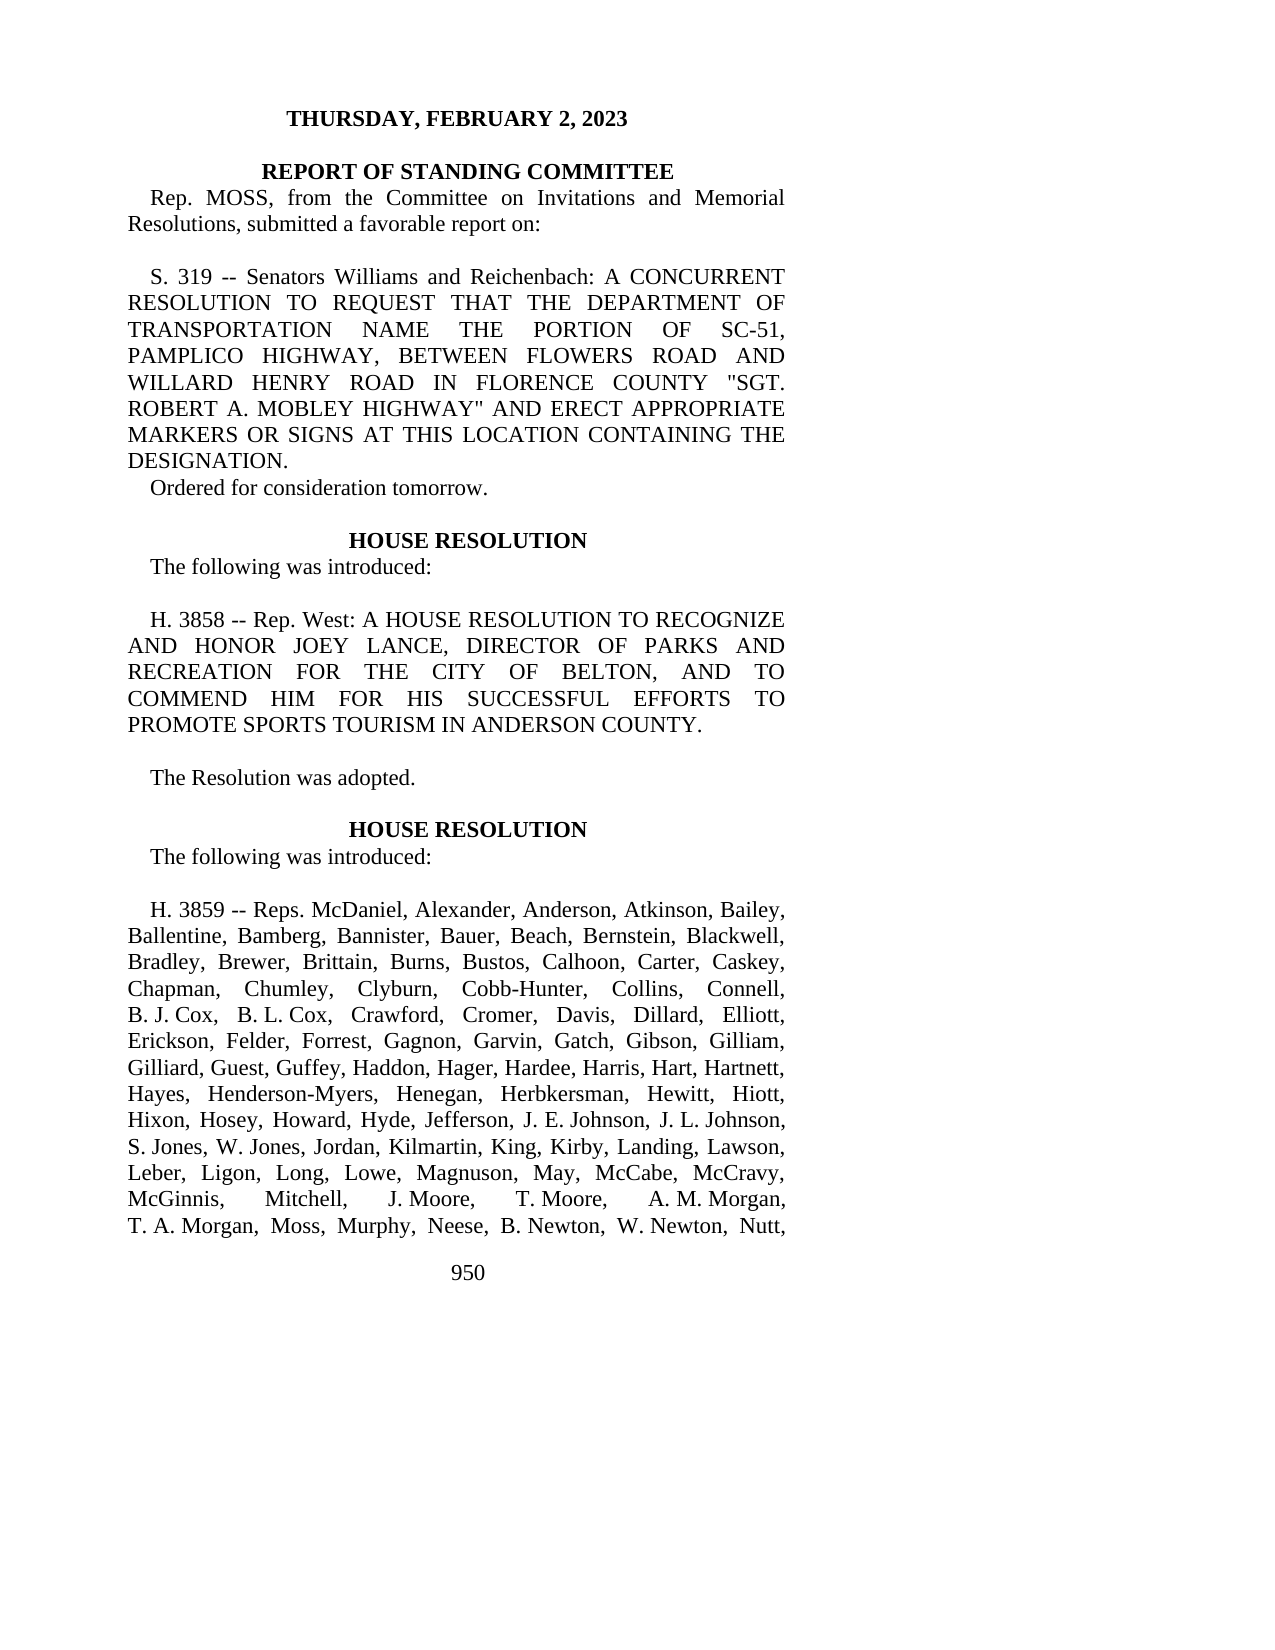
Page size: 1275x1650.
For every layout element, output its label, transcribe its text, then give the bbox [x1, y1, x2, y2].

text The following was introduced: [127, 553, 786, 579]
text HOUSE RESOLUTION [127, 817, 786, 843]
text H. 3858 -- Rep. West: A HOUSE RESOLUTION TO RECOGNIZE AND HONOR JOEY LANCE, DIRECTOR OF PARKS AND RECREATION FOR THE CITY OF BELTON, AND TO COMMEND HIM FOR HIS SUCCESSFUL EFFORTS TO PROMOTE SPORTS TOURISM IN ANDERSON COUNTY. [127, 606, 786, 737]
text REPORT OF STANDING COMMITTEE [127, 158, 786, 184]
text The following was introduced: [127, 843, 786, 869]
text The Resolution was adopted. [127, 764, 786, 790]
text Rep. MOSS, from the Committee on Invitations and Memorial Resolutions, submitted a favorable report on: [127, 184, 786, 237]
text Ordered for consideration tomorrow. [127, 474, 786, 500]
text S. 319 -- Senators Williams and Reichenbach: A CONCURRENT RESOLUTION TO REQUEST THAT THE DEPARTMENT OF TRANSPORTATION NAME THE PORTION OF SC-51, PAMPLICO HIGHWAY, BETWEEN FLOWERS ROAD AND WILLARD HENRY ROAD IN FLORENCE COUNTY "SGT. ROBERT A. MOBLEY HIGHWAY" AND ERECT APPROPRIATE MARKERS OR SIGNS AT THIS LOCATION CONTAINING THE DESIGNATION. [127, 263, 786, 474]
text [127, 896, 786, 1238]
text HOUSE RESOLUTION [127, 527, 786, 553]
